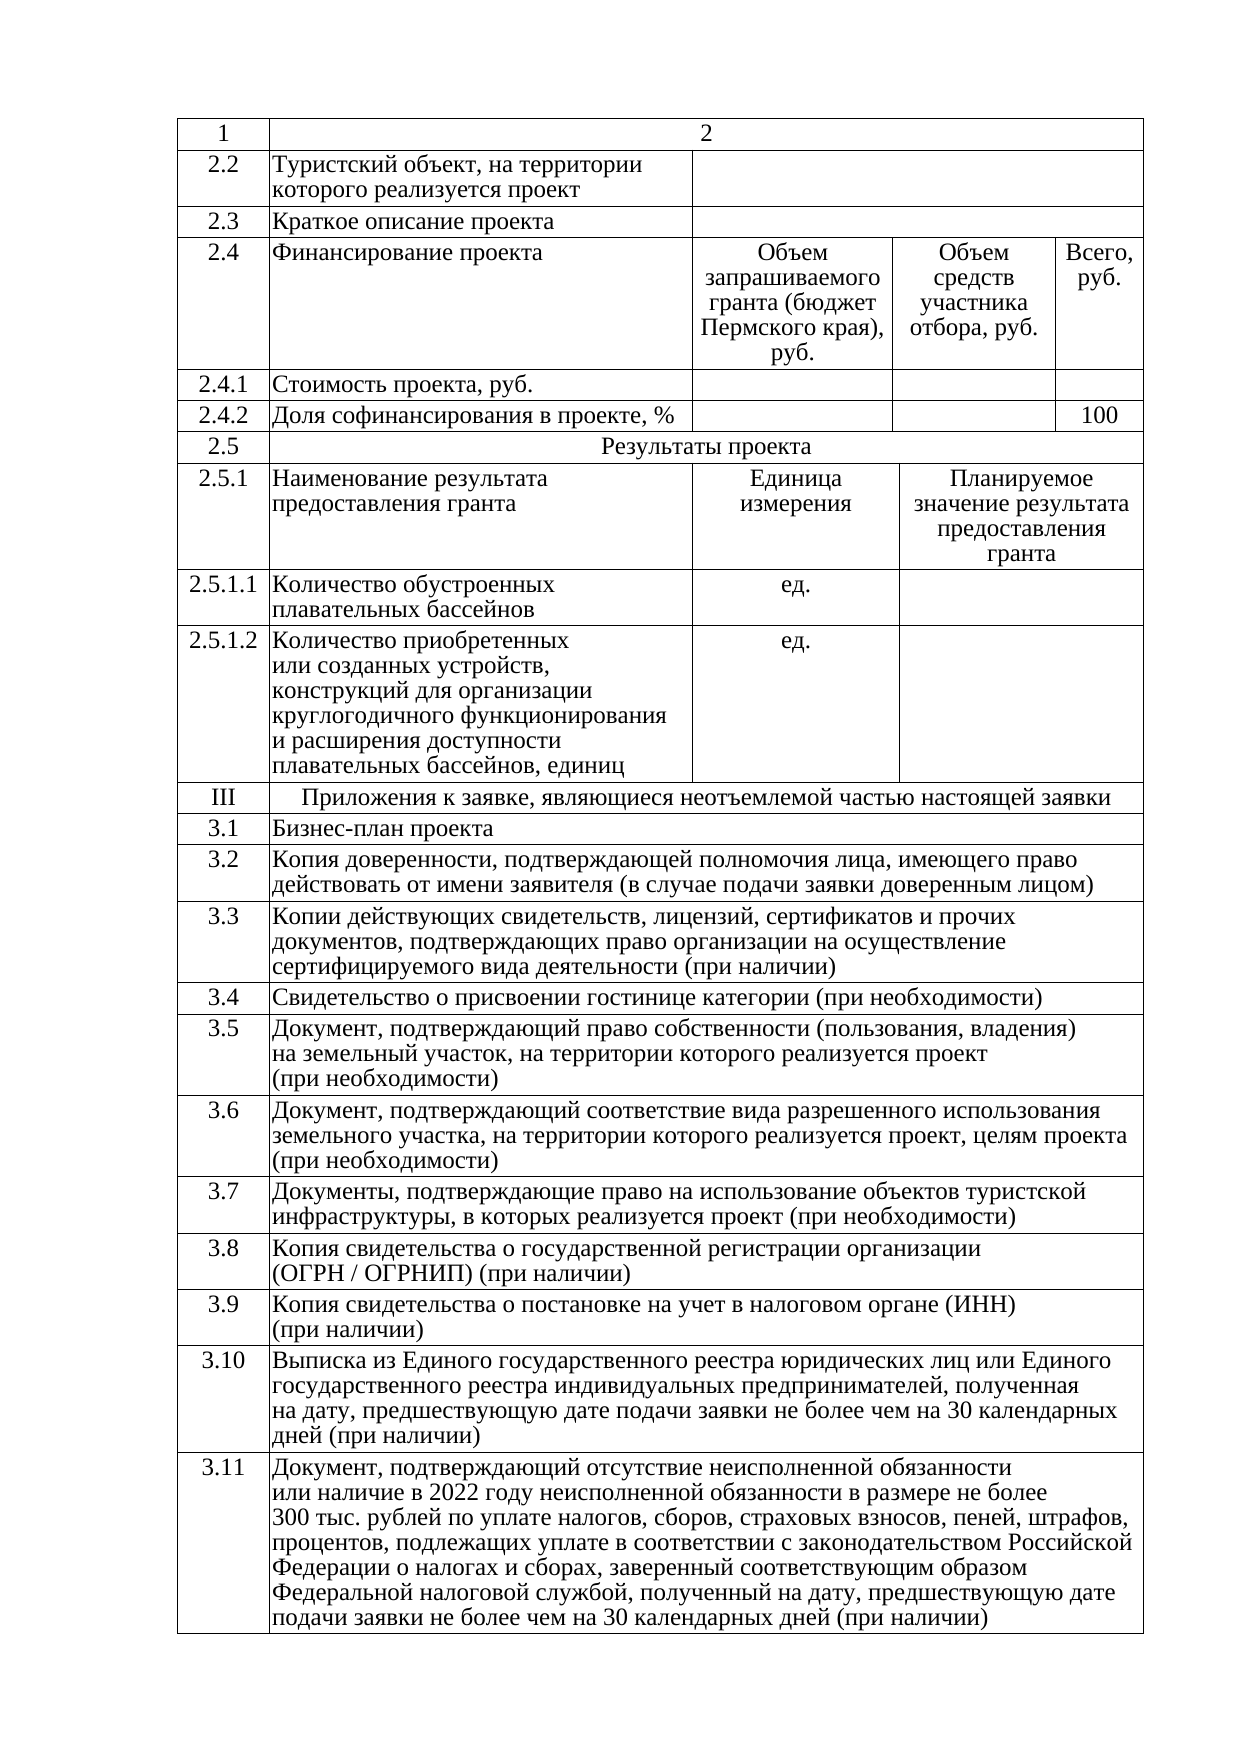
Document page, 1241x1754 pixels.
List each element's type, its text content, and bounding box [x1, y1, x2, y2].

table_cell Свидетельство о присвоении гостинице категории (при необходимости) [270, 983, 1143, 1013]
table_cell Количество обустроенных плавательных бассейнов [270, 570, 692, 625]
table_cell Выписка из Единого государственного реестра юридических лиц или Единого государственного реестра индивидуальных предпринимателей, полученная на дату, предшествующую дате подачи заявки не более чем на 30 календарных дней (при наличии) [270, 1346, 1143, 1452]
table_cell Планируемое значение результата предоставления гранта [900, 464, 1143, 569]
table_cell 2.5.1.1 [178, 570, 269, 625]
table_cell Всего, руб. [1056, 238, 1143, 368]
table_cell 3.9 [178, 1290, 269, 1345]
table_cell [693, 151, 1143, 206]
table_cell Результаты проекта [270, 432, 1143, 463]
table_cell Бизнес-план проекта [270, 814, 1143, 844]
table_cell 2.4.1 [178, 370, 269, 400]
table_cell Наименование результата предоставления гранта [270, 464, 692, 569]
table_cell 2.4 [178, 238, 269, 368]
table_cell Копия свидетельства о постановке на учет в налоговом органе (ИНН) (при наличии) [270, 1290, 1143, 1345]
table_cell Стоимость проекта, руб. [270, 370, 692, 400]
table_cell Доля софинансирования в проекте, % [270, 401, 692, 431]
table_cell III [178, 783, 269, 813]
table_cell Приложения к заявке, являющиеся неотъемлемой частью настоящей заявки [270, 783, 1143, 813]
table_cell Финансирование проекта [270, 238, 692, 368]
table_cell 3.8 [178, 1234, 269, 1289]
table_cell 3.6 [178, 1096, 269, 1176]
table_cell [693, 370, 892, 400]
table_cell Копия доверенности, подтверждающей полномочия лица, имеющего право действовать от имени заявителя (в случае подачи заявки доверенным лицом) [270, 845, 1143, 901]
table_cell Документы, подтверждающие право на использование объектов туристской инфраструктуры, в которых реализуется проект (при необходимости) [270, 1177, 1143, 1232]
table_cell 2.5.1 [178, 464, 269, 569]
table_cell Объем средств участника отбора, руб. [893, 238, 1055, 368]
table_cell Документ, подтверждающий соответствие вида разрешенного использования земельного участка, на территории которого реализуется проект, целям проекта (при необходимости) [270, 1096, 1143, 1176]
table_cell [893, 370, 1055, 400]
table_cell 2.4.2 [178, 401, 269, 431]
table_cell ед. [693, 626, 899, 782]
table_cell Копия свидетельства о государственной регистрации организации (ОГРН / ОГРНИП) (при наличии) [270, 1234, 1143, 1289]
table_header 1 [178, 119, 269, 149]
table_cell [900, 626, 1143, 782]
table_cell Копии действующих свидетельств, лицензий, сертификатов и прочих документов, подтверждающих право организации на осуществление сертифицируемого вида деятельности (при наличии) [270, 902, 1143, 982]
table_cell 3.4 [178, 983, 269, 1013]
table_cell 3.11 [178, 1453, 269, 1633]
table_cell [900, 570, 1143, 625]
table_cell Количество приобретенных или созданных устройств, конструкций для организации круглогодичного функционирования и расширения доступности плавательных бассейнов, единиц [270, 626, 692, 782]
table_cell 3.2 [178, 845, 269, 901]
table_cell 3.10 [178, 1346, 269, 1452]
table_cell Документ, подтверждающий право собственности (пользования, владения) на земельный участок, на территории которого реализуется проект (при необходимости) [270, 1015, 1143, 1095]
table_cell 3.7 [178, 1177, 269, 1232]
table_cell [893, 401, 1055, 431]
table_cell 100 [1056, 401, 1143, 431]
table_cell Краткое описание проекта [270, 207, 692, 237]
table_cell Единица измерения [693, 464, 899, 569]
table_cell [693, 401, 892, 431]
table_cell 3.1 [178, 814, 269, 844]
table_cell [1056, 370, 1143, 400]
table_cell Объем запрашиваемого гранта (бюджет Пермского края), руб. [693, 238, 892, 368]
table_cell 3.5 [178, 1015, 269, 1095]
table_header 2 [270, 119, 1143, 149]
table_cell 2.5 [178, 432, 269, 463]
table_cell Документ, подтверждающий отсутствие неисполненной обязанности или наличие в 2022 году неисполненной обязанности в размере не более 300 тыс. рублей по уплате налогов, сборов, страховых взносов, пеней, штрафов, процентов, подлежащих уплате в соответствии с законодательством Российской Федерации о налогах и сборах, заверенный соответствующим образом Федеральной налоговой службой, полученный на дату, предшествующую дате подачи заявки не более чем на 30 календарных дней (при наличии) [270, 1453, 1143, 1633]
table_cell Туристский объект, на территории которого реализуется проект [270, 151, 692, 206]
table_cell 2.3 [178, 207, 269, 237]
table_cell 3.3 [178, 902, 269, 982]
table_cell 2.5.1.2 [178, 626, 269, 782]
table_cell ед. [693, 570, 899, 625]
table_cell 2.2 [178, 151, 269, 206]
table_cell [693, 207, 1143, 237]
